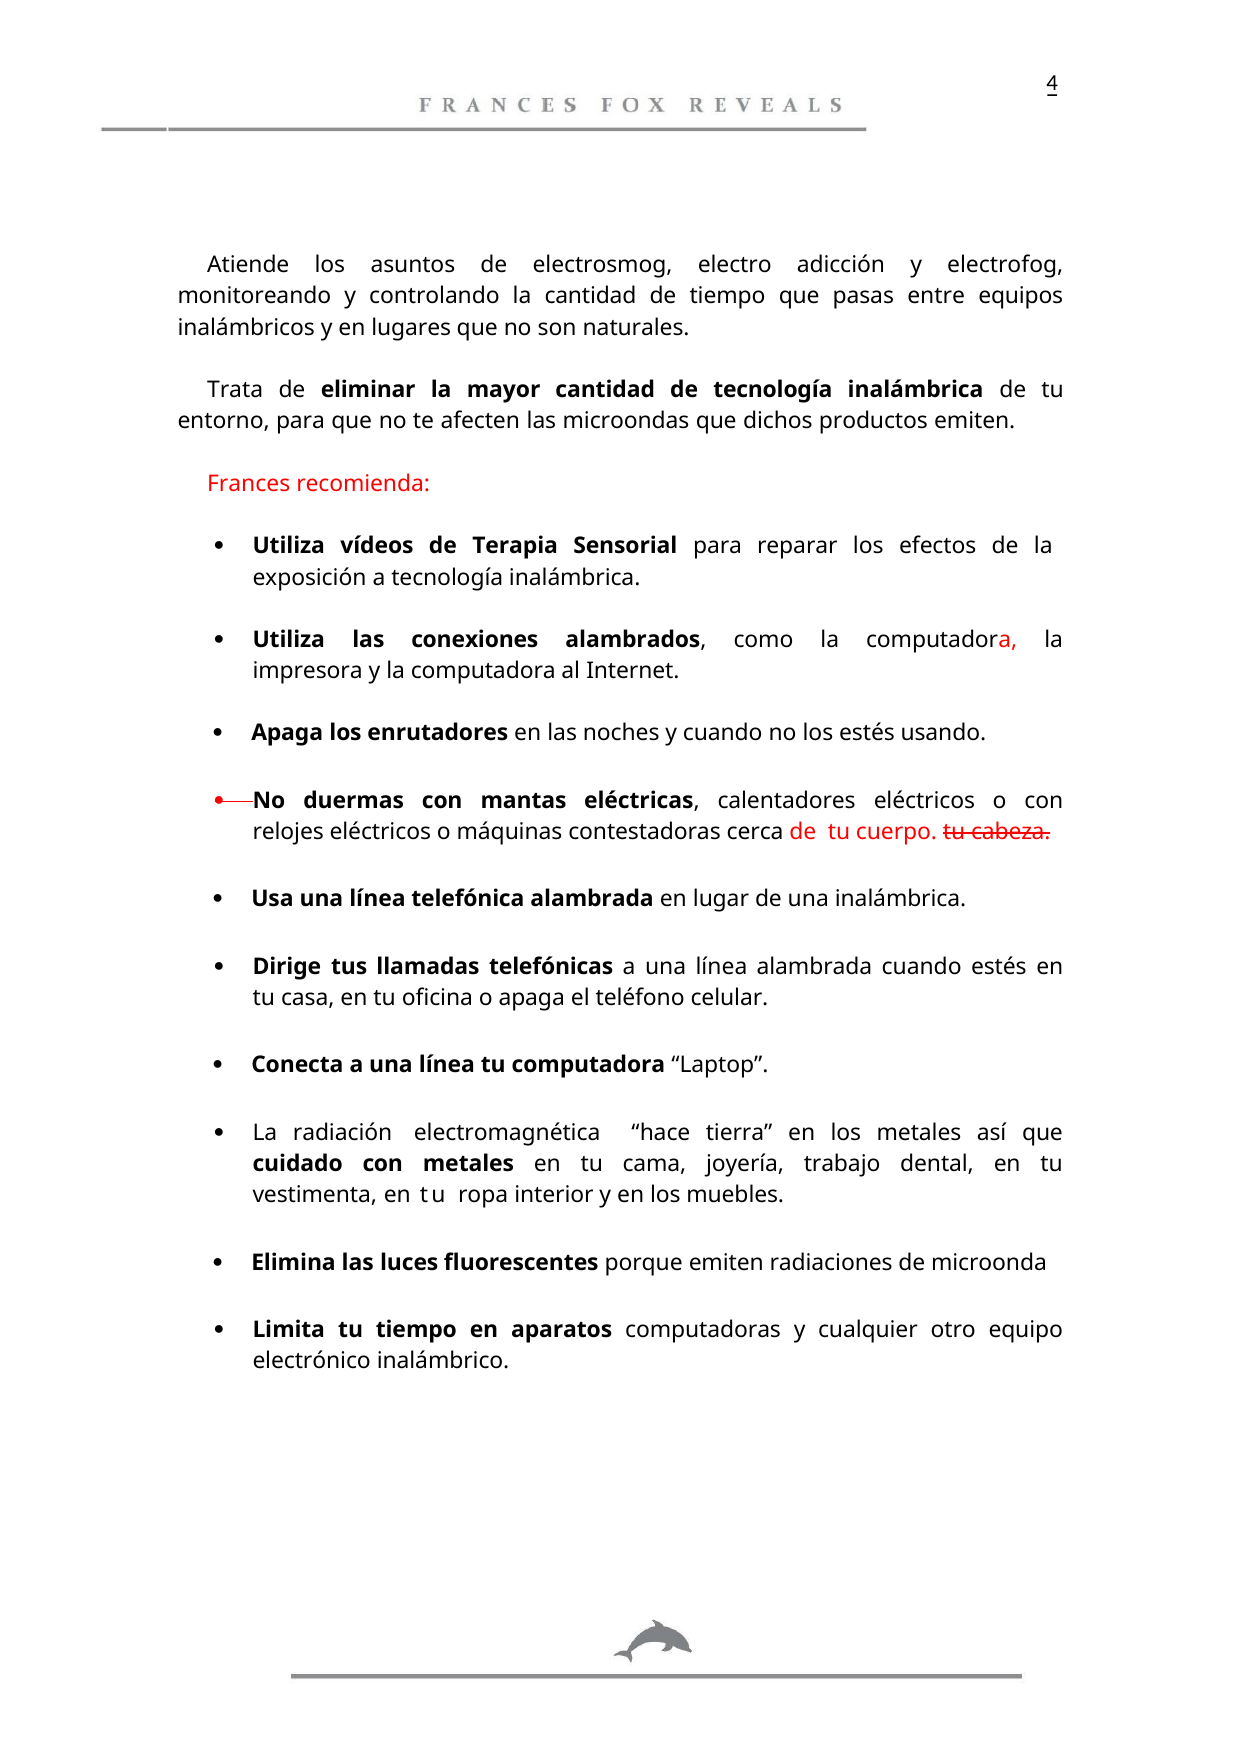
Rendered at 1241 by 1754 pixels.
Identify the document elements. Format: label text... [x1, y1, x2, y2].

list Utiliza las conexiones alambrados, como la computadora, la impresora y la computadora al Internet. [215, 622, 1063, 685]
list La radiación electromagnética “hace tierra” en los metales así que cuidado con metales en tu cama, joyería, trabajo dental, en tu vestimenta, en tu ropa interior y en los muebles. [215, 1116, 1063, 1209]
list No duermas con mantas eléctricas, calentadores eléctricos o con relojes eléctricos o máquinas contestadoras cerca de tu cuerpo. tu cabeza. [215, 784, 1063, 846]
list Utiliza vídeos de Terapia Sensorial para reparar los efectos de la exposición a tecnología inalámbrica. [215, 529, 1063, 592]
list Elimina las luces fluorescentes porque emiten radiaciones de microonda [213, 1246, 1115, 1277]
list Limita tu tiempo en aparatos computadoras y cualquier otro equipo electrónico inalámbrico. [215, 1313, 1063, 1376]
picture [208, 1579, 1105, 1751]
text Atiende los asuntos de electrosmog, electro adicción y electrofog, monitoreando y controlando la cantidad de tiempo que pasas entre equipos inalámbricos y en lugares que no son naturales. [177, 248, 1063, 342]
list Usa una línea telefónica alambrada en lugar de una inalámbrica. [213, 882, 1115, 913]
text Trata de eliminar la mayor cantidad de tecnología inalámbrica de tu entorno, para que no te afecten las microondas que dichos productos emiten. [177, 373, 1064, 436]
list Conecta a una línea tu computadora “Laptop”. [213, 1048, 1115, 1080]
text Frances recomienda: [177, 467, 1064, 498]
picture [93, 43, 980, 151]
list Dirige tus llamadas telefónicas a una línea alambrada cuando estés en tu casa, en tu oficina o apaga el teléfono celular. [215, 950, 1063, 1012]
list Apaga los enrutadores en las noches y cuando no los estés usando. [213, 716, 1115, 748]
